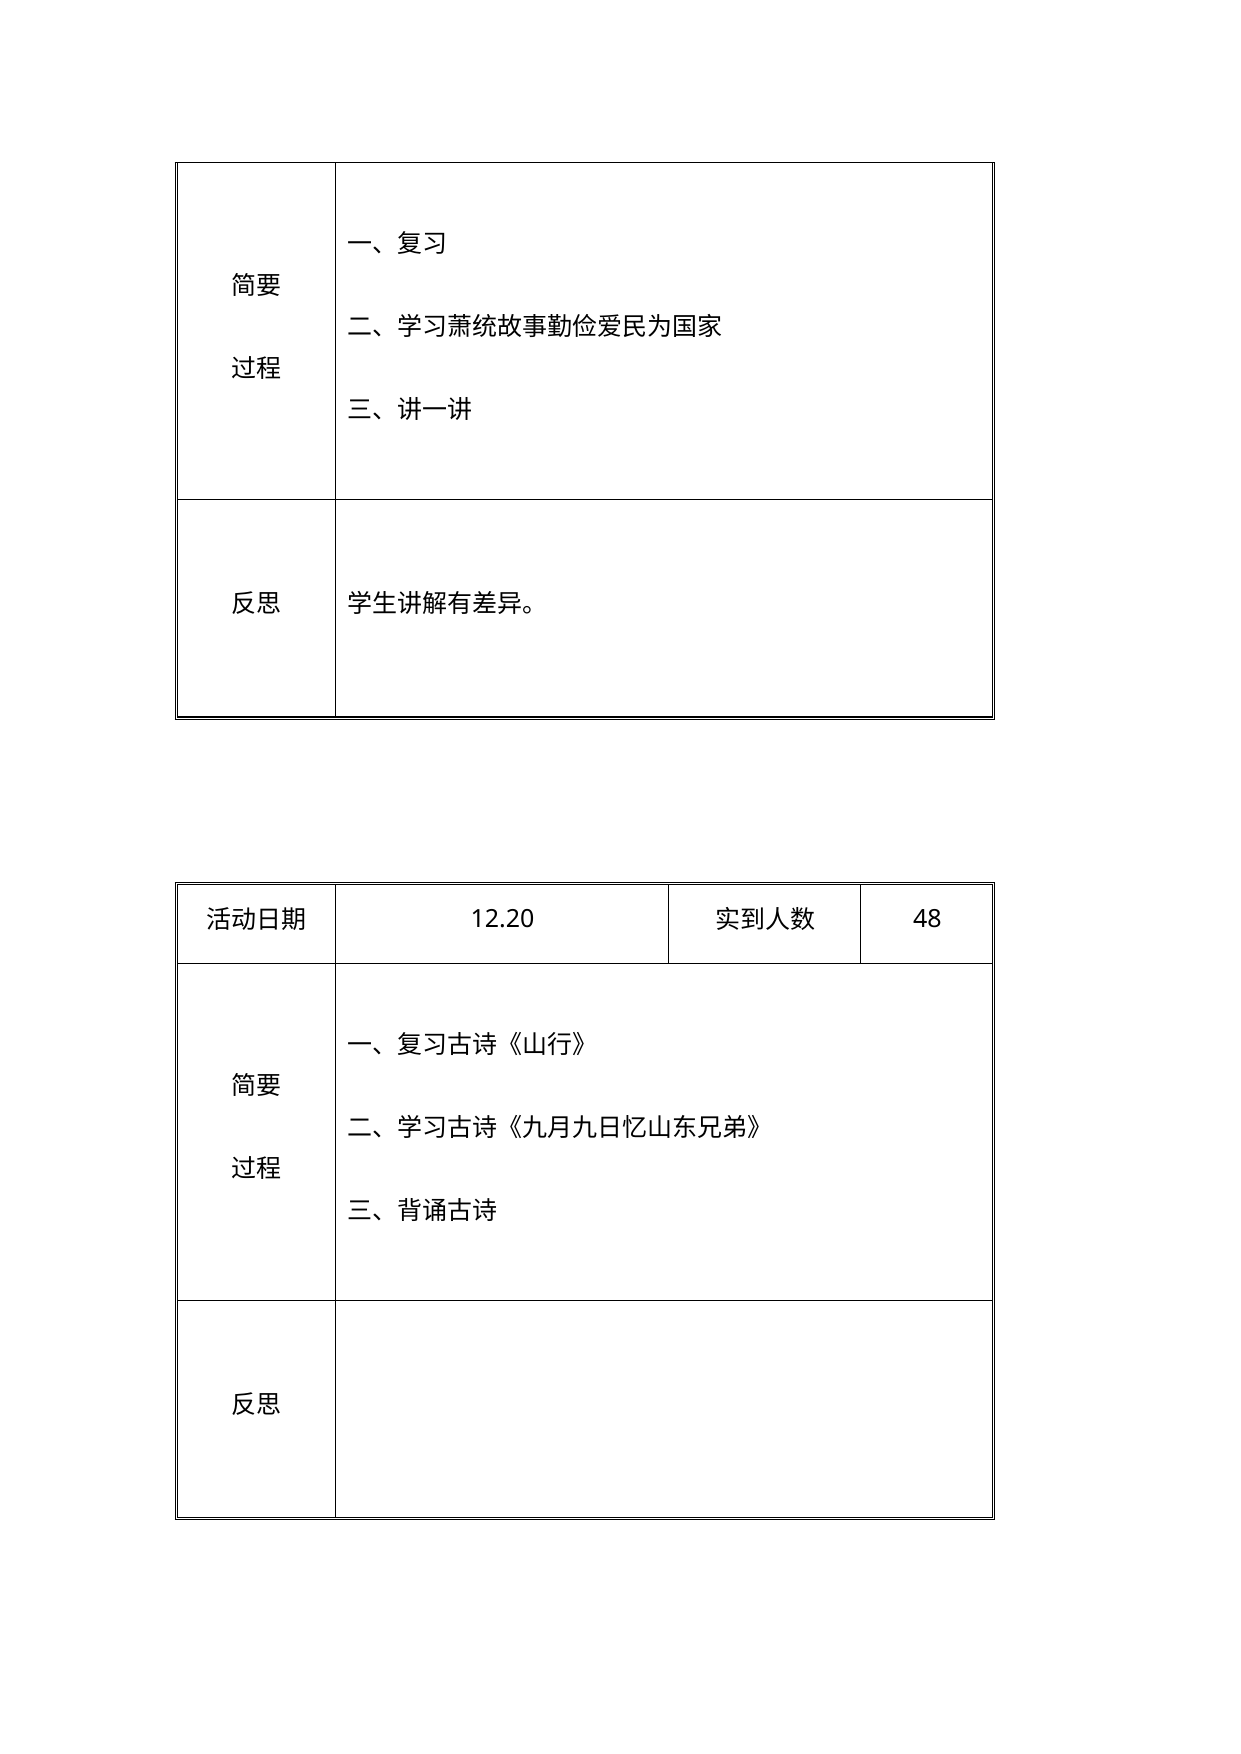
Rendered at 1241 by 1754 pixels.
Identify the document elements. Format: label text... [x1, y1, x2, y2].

table_header 12.20 [336, 885, 668, 963]
table_header 实到人数 [669, 885, 860, 963]
table_cell 反思 [178, 1301, 335, 1517]
table_cell 简要 过程 [178, 964, 335, 1300]
table_header 48 [861, 885, 992, 963]
table_cell 一、复习古诗《山行》 二、学习古诗《九月九日忆山东兄弟》 三、背诵古诗 [336, 964, 992, 1300]
table_cell 学生讲解有差异。 [336, 500, 992, 716]
table_header 活动日期 [178, 885, 335, 963]
table_cell [336, 1301, 992, 1517]
table_cell 一、复习 二、学习萧统故事勤俭爱民为国家 三、讲一讲 [336, 163, 992, 499]
table_cell 反思 [178, 500, 335, 716]
table_cell 简要 过程 [178, 163, 335, 499]
